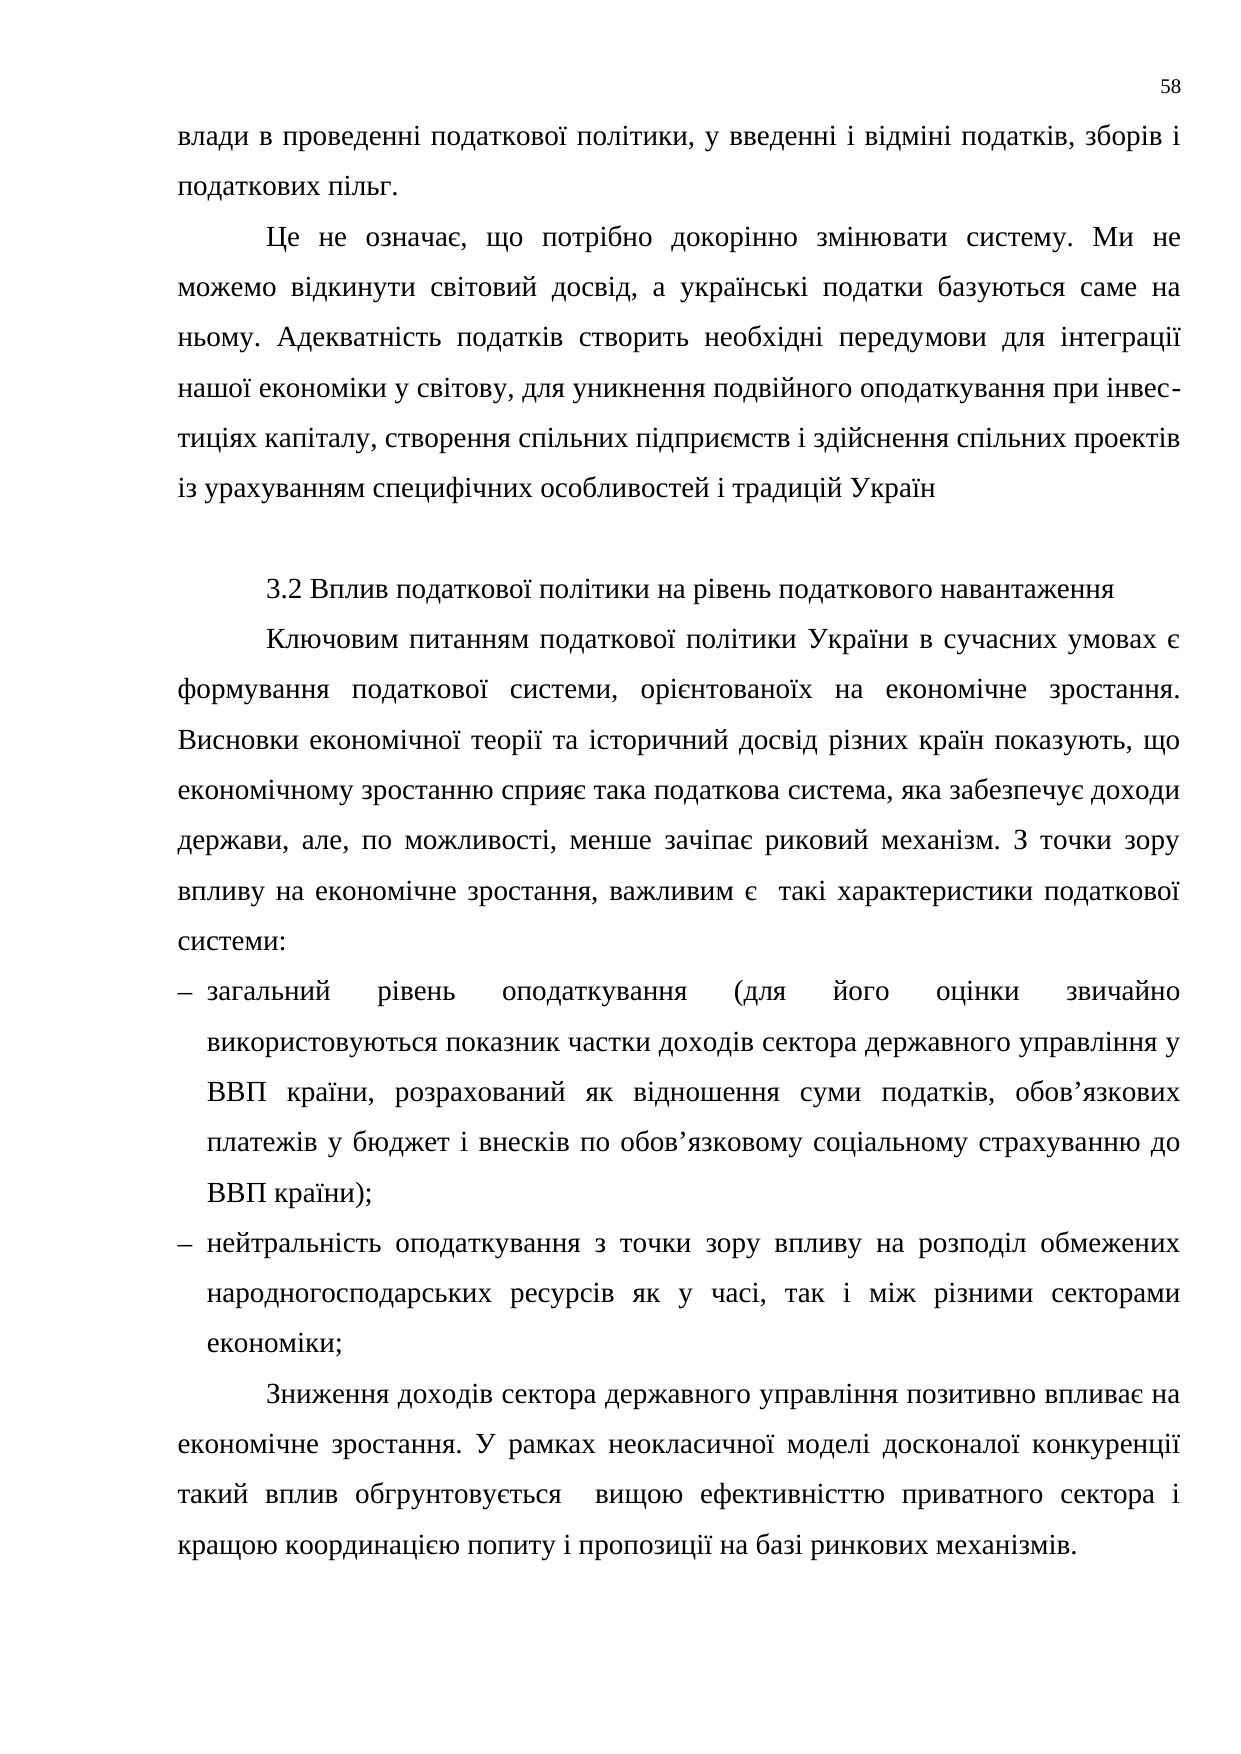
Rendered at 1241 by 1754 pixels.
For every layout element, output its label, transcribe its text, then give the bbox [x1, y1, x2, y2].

text Зниження доходів сектора державного управління позитивно впливає на економічне зростання. У рамках неокласичної моделі досконалої конкуренції такий вплив обгрунтовується вищою ефективністтю приватного сектора і кращою координацією попиту і пропозиції на базі ринкових механізмів. [177, 1376, 1181, 1560]
text Ключовим питанням податкової політики України в сучасних умовах є формування податкової системи, орієнтованоїх на економічне зростання. Висновки економічної теорії та історичний досвід різних країн показують, що економічному зростанню сприяє така податкова система, яка забезпечує доходи держави, але, по можливості, менше зачіпає риковий механізм. З точки зору впливу на економічне зростання, важливим є такі характеристики податкової системи: [177, 621, 1181, 957]
subtitle 3.2 Вплив податкової політики на рівень податкового навантаження [177, 571, 1181, 604]
text Це не означає, що потрібно докорінно змінювати систему. Ми не можемо відкинути світовий досвід, а українські податки базуються саме на ньому. Адекватність податків створить необхідні передумови для інтеграції нашої економіки у світову, для уникнення подвійного оподаткування при інвестиціях капіталу, створення спільних підприємств і здійснення спільних проектів із урахуванням специфічних особливостей і традицій Україн [177, 219, 1181, 504]
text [177, 118, 1181, 202]
list загальний рівень оподаткування (для його оцінки звичайно використовуються показник частки доходів сектора державного управління у ВВП країни, розрахований як відношення суми податків, обов’язкових платежів у бюджет і внесків по обов’язковому соціальному страхуванню до ВВП країни); [177, 973, 1181, 1208]
list нейтральність оподаткування з точки зору впливу на розподіл обмежених народногосподарських ресурсів як у часі, так і між різними секторами економіки; [177, 1225, 1181, 1359]
